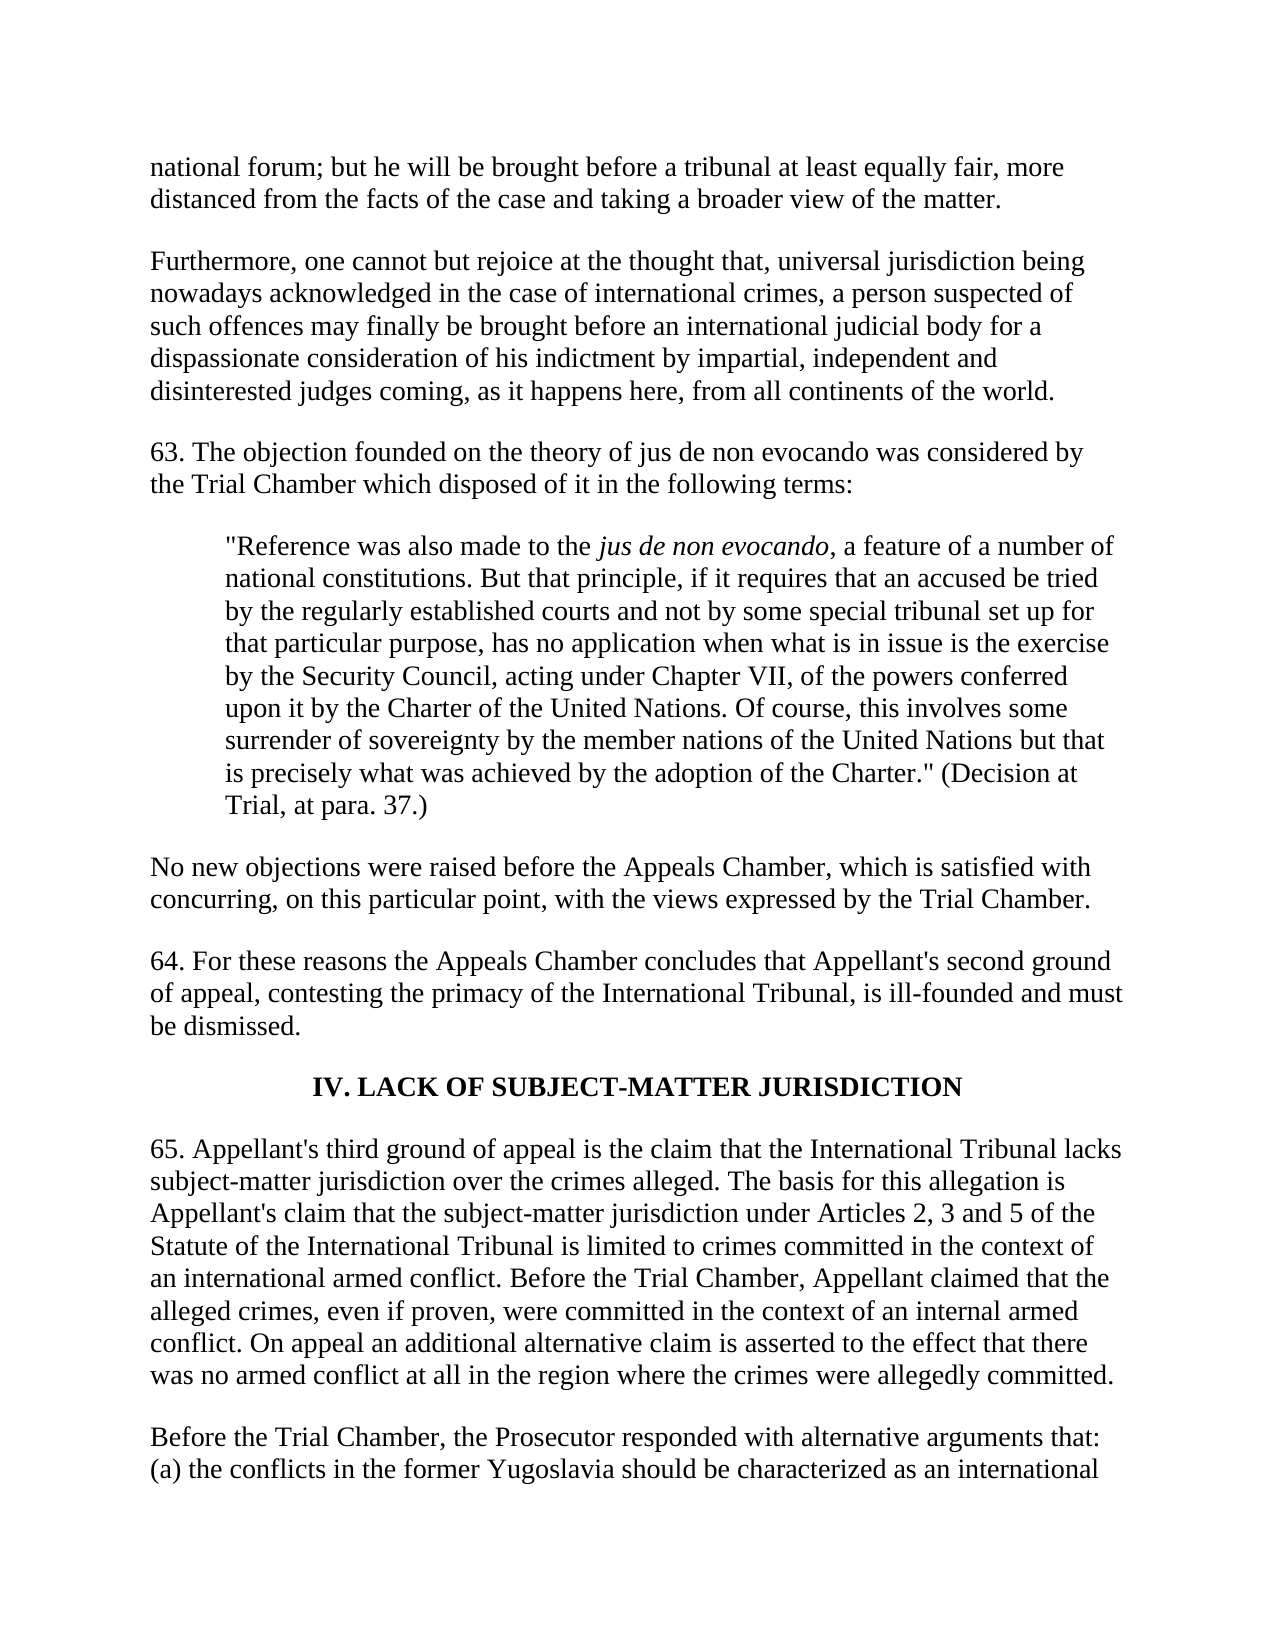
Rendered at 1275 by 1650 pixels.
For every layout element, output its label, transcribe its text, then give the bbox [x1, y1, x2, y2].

text 63. The objection founded on the theory of jus de non evocando was considered by the Trial Chamber which disposed of it in the following terms: [150, 435, 1125, 500]
text "Reference was also made to the jus de non evocando, a feature of a number of national constitutions. But that principle, if it requires that an accused be tried by the regularly established courts and not by some special tribunal set up for that particular purpose, has no application when what is in issue is the exercise by the Security Council, acting under Chapter VII, of the powers conferred upon it by the Charter of the United Nations. Of course, this involves some surrender of sovereignty by the member nations of the United Nations but that is precisely what was achieved by the adoption of the Charter." (Decision at Trial, at para. 37.) [225, 529, 1125, 821]
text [150, 1420, 1125, 1485]
text 65. Appellant's third ground of appeal is the claim that the International Tribunal lacks subject-matter jurisdiction over the crimes alleged. The basis for this allegation is Appellant's claim that the subject-matter jurisdiction under Articles 2, 3 and 5 of the Statute of the International Tribunal is limited to crimes committed in the context of an international armed conflict. Before the Trial Chamber, Appellant claimed that the alleged crimes, even if proven, were committed in the context of an internal armed conflict. On appeal an additional alternative claim is asserted to the effect that there was no armed conflict at all in the region where the crimes were allegedly committed. [150, 1132, 1125, 1391]
text No new objections were raised before the Appeals Chamber, which is satisfied with concurring, on this particular point, with the views expressed by the Trial Chamber. [150, 850, 1125, 914]
text IV. LACK OF SUBJECT-MATTER JURISDICTION [150, 1070, 1125, 1102]
text Furthermore, one cannot but rejoice at the thought that, universal jurisdiction being nowadays acknowledged in the case of international crimes, a person suspected of such offences may finally be brought before an international judicial body for a dispassionate consideration of his indictment by impartial, independent and disinterested judges coming, as it happens here, from all continents of the world. [150, 244, 1125, 406]
text 64. For these reasons the Appeals Chamber concludes that Appellant's second ground of appeal, contesting the primacy of the International Tribunal, is ill-founded and must be dismissed. [150, 944, 1125, 1041]
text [150, 150, 1125, 215]
